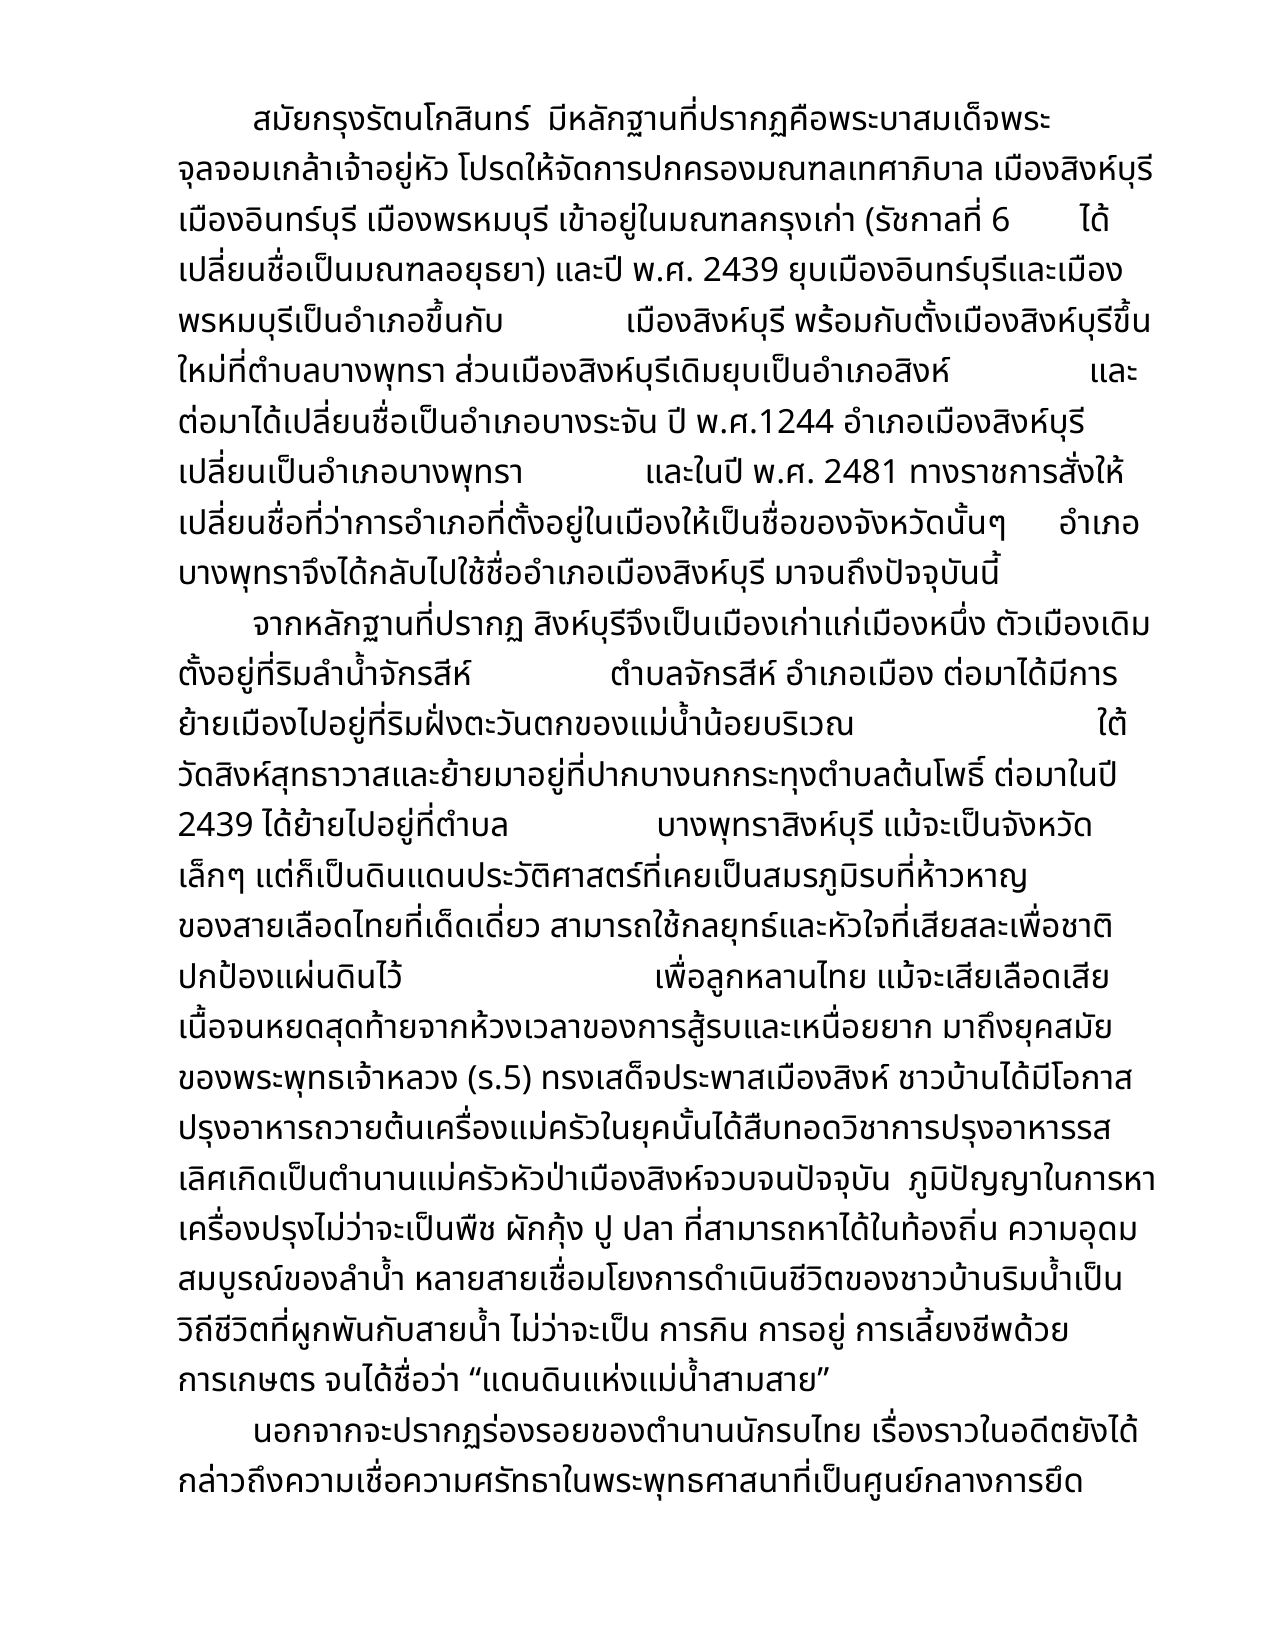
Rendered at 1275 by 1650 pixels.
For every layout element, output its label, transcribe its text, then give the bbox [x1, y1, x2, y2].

text จากหลักฐานที่ปรากฏ สิงห์บุรีจึงเป็นเมืองเก่าแก่เมืองหนึ่ง ตัวเมืองเดิมตั้งอยู่ที่ริมลำน้ำจักรสีห์ ตำบลจักรสีห์ อำเภอเมือง ต่อมาได้มีการย้ายเมืองไปอยู่ที่ริมฝั่งตะวันตกของแม่น้ำน้อยบริเวณ ใต้วัดสิงห์สุทธาวาสและย้ายมาอยู่ที่ปากบางนกกระทุงตำบลต้นโพธิ์ ต่อมาในปี 2439 ได้ย้ายไปอยู่ที่ตำบล บางพุทราสิงห์บุรี แม้จะเป็นจังหวัดเล็กๆ แต่ก็เป็นดินแดนประวัติศาสตร์ที่เคยเป็นสมรภูมิรบที่ห้าวหาญ ของสายเลือดไทยที่เด็ดเดี่ยว สามารถใช้กลยุทธ์และหัวใจที่เสียสละเพื่อชาติ ปกป้องแผ่นดินไว้ เพื่อลูกหลานไทย แม้จะเสียเลือดเสียเนื้อจนหยดสุดท้ายจากห้วงเวลาของการสู้รบและเหนื่อยยาก มาถึงยุคสมัยของพระพุทธเจ้าหลวง (ร.5) ทรงเสด็จประพาสเมืองสิงห์ ชาวบ้านได้มีโอกาสปรุงอาหารถวายต้นเครื่องแม่ครัวในยุคนั้นได้สืบทอดวิชาการปรุงอาหารรสเลิศเกิดเป็นตำนานแม่ครัวหัวป่าเมืองสิงห์จวบจนปัจจุบัน ภูมิปัญญาในการหาเครื่องปรุงไม่ว่าจะเป็นพืช ผักกุ้ง ปู ปลา ที่สามารถหาได้ในท้องถิ่น ความอุดมสมบูรณ์ของลำน้ำ หลายสายเชื่อมโยงการดำเนินชีวิตของชาวบ้านริมน้ำเป็นวิถีชีวิตที่ผูกพันกับสายน้ำ ไม่ว่าจะเป็น การกิน การอยู่ การเลี้ยงชีพด้วยการเกษตร จนได้ชื่อว่า “แดนดินแห่งแม่น้ำสามสาย” [177, 599, 1157, 1407]
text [177, 1407, 1157, 1507]
text สมัยกรุงรัตนโกสินทร์ มีหลักฐานที่ปรากฏคือพระบาสมเด็จพระจุลจอมเกล้าเจ้าอยู่หัว โปรดให้จัดการปกครองมณฑลเทศาภิบาล เมืองสิงห์บุรี เมืองอินทร์บุรี เมืองพรหมบุรี เข้าอยู่ในมณฑลกรุงเก่า (รัชกาลที่ 6 ได้เปลี่ยนชื่อเป็นมณฑลอยุธยา) และปี พ.ศ. 2439 ยุบเมืองอินทร์บุรีและเมืองพรหมบุรีเป็นอำเภอขึ้นกับ เมืองสิงห์บุรี พร้อมกับตั้งเมืองสิงห์บุรีขึ้นใหม่ที่ตำบลบางพุทรา ส่วนเมืองสิงห์บุรีเดิมยุบเป็นอำเภอสิงห์ และต่อมาได้เปลี่ยนชื่อเป็นอำเภอบางระจัน ปี พ.ศ.1244 อำเภอเมืองสิงห์บุรีเปลี่ยนเป็นอำเภอบางพุทรา และในปี พ.ศ. 2481 ทางราชการสั่งให้เปลี่ยนชื่อที่ว่าการอำเภอที่ตั้งอยู่ในเมืองให้เป็นชื่อของจังหวัดนั้นๆ อำเภอบางพุทราจึงได้กลับไปใช้ชื่ออำเภอเมืองสิงห์บุรี มาจนถึงปัจจุบันนี้ [177, 94, 1157, 599]
